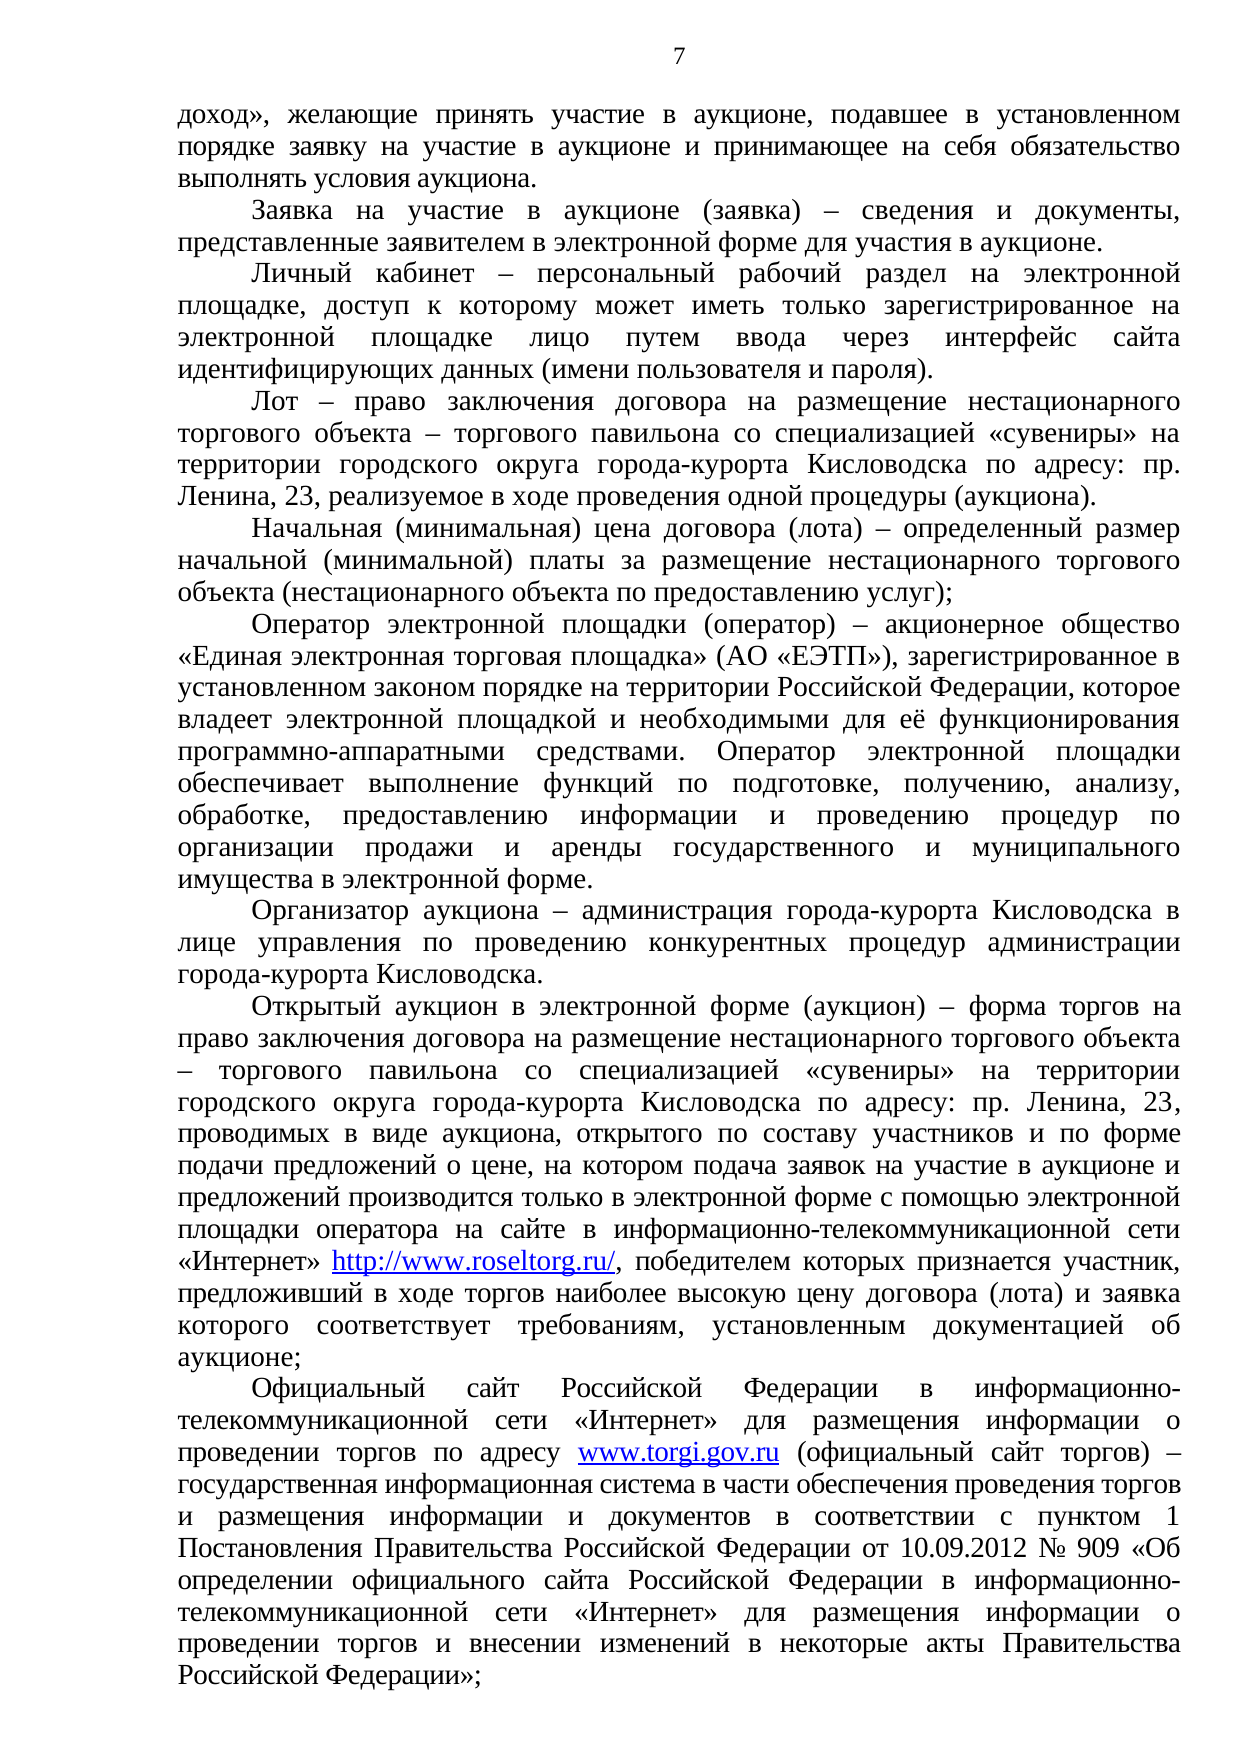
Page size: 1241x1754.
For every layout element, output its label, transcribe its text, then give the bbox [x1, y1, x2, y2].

text Организатор аукциона – администрация города-курорта Кисловодска в лице управления по проведению конкурентных процедур администрации города-курорта Кисловодска. [177, 894, 1181, 990]
text Лот – право заключения договора на размещение нестационарного торгового объекта – торгового павильона со специализацией «сувениры» на территории городского округа города-курорта Кисловодска по адресу: пр. Ленина, 23, реализуемое в ходе проведения одной процедуры (аукциона). [177, 385, 1181, 512]
text Начальная (минимальная) цена договора (лота) – определенный размер начальной (минимальной) платы за размещение нестационарного торгового объекта (нестационарного объекта по предоставлению услуг); [177, 512, 1181, 608]
text Личный кабинет – персональный рабочий раздел на электронной площадке, доступ к которому может иметь только зарегистрированное на электронной площадке лицо путем ввода через интерфейс сайта идентифицирующих данных (имени пользователя и пароля). [177, 257, 1181, 385]
text Открытый аукцион в электронной форме (аукцион) – форма торгов на право заключения договора на размещение нестационарного торгового объекта – торгового павильона со специализацией «сувениры» на территории городского округа города-курорта Кисловодска по адресу: пр. Ленина, 23, проводимых в виде аукциона, открытого по составу участников и по форме подачи предложений о цене, на котором подача заявок на участие в аукционе и предложений производится только в электронной форме с помощью электронной площадки оператора на сайте в информационно-телекоммуникационной сети «Интернет» http://www.roseltorg.ru/, победителем которых признается участник, предложивший в ходе торгов наиболее высокую цену договора (лота) и заявка которого соответствует требованиям, установленным документацией об аукционе; [177, 990, 1181, 1372]
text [177, 98, 1181, 194]
text Заявка на участие в аукционе (заявка) – сведения и документы, представленные заявителем в электронной форме для участия в аукционе. [177, 194, 1181, 257]
text Официальный сайт Российской Федерации в информационно-телекоммуникационной сети «Интернет» для размещения информации о проведении торгов по адресу www.torgi.gov.ru (официальный сайт торгов) – государственная информационная система в части обеспечения проведения торгов и размещения информации и документов в соответствии с пунктом 1 Постановления Правительства Российской Федерации от 10.09.2012 № 909 «Об определении официального сайта Российской Федерации в информационно-телекоммуникационной сети «Интернет» для размещения информации о проведении торгов и внесении изменений в некоторые акты Правительства Российской Федерации»; [177, 1372, 1181, 1691]
text Оператор электронной площадки (оператор) – акционерное общество «Единая электронная торговая площадка» (АО «ЕЭТП»), зарегистрированное в установленном законом порядке на территории Российской Федерации, которое владеет электронной площадкой и необходимыми для её функционирования программно-аппаратными средствами. Оператор электронной площадки обеспечивает выполнение функций по подготовке, получению, анализу, обработке, предоставлению информации и проведению процедур по организации продажи и аренды государственного и муниципального имущества в электронной форме. [177, 608, 1181, 894]
